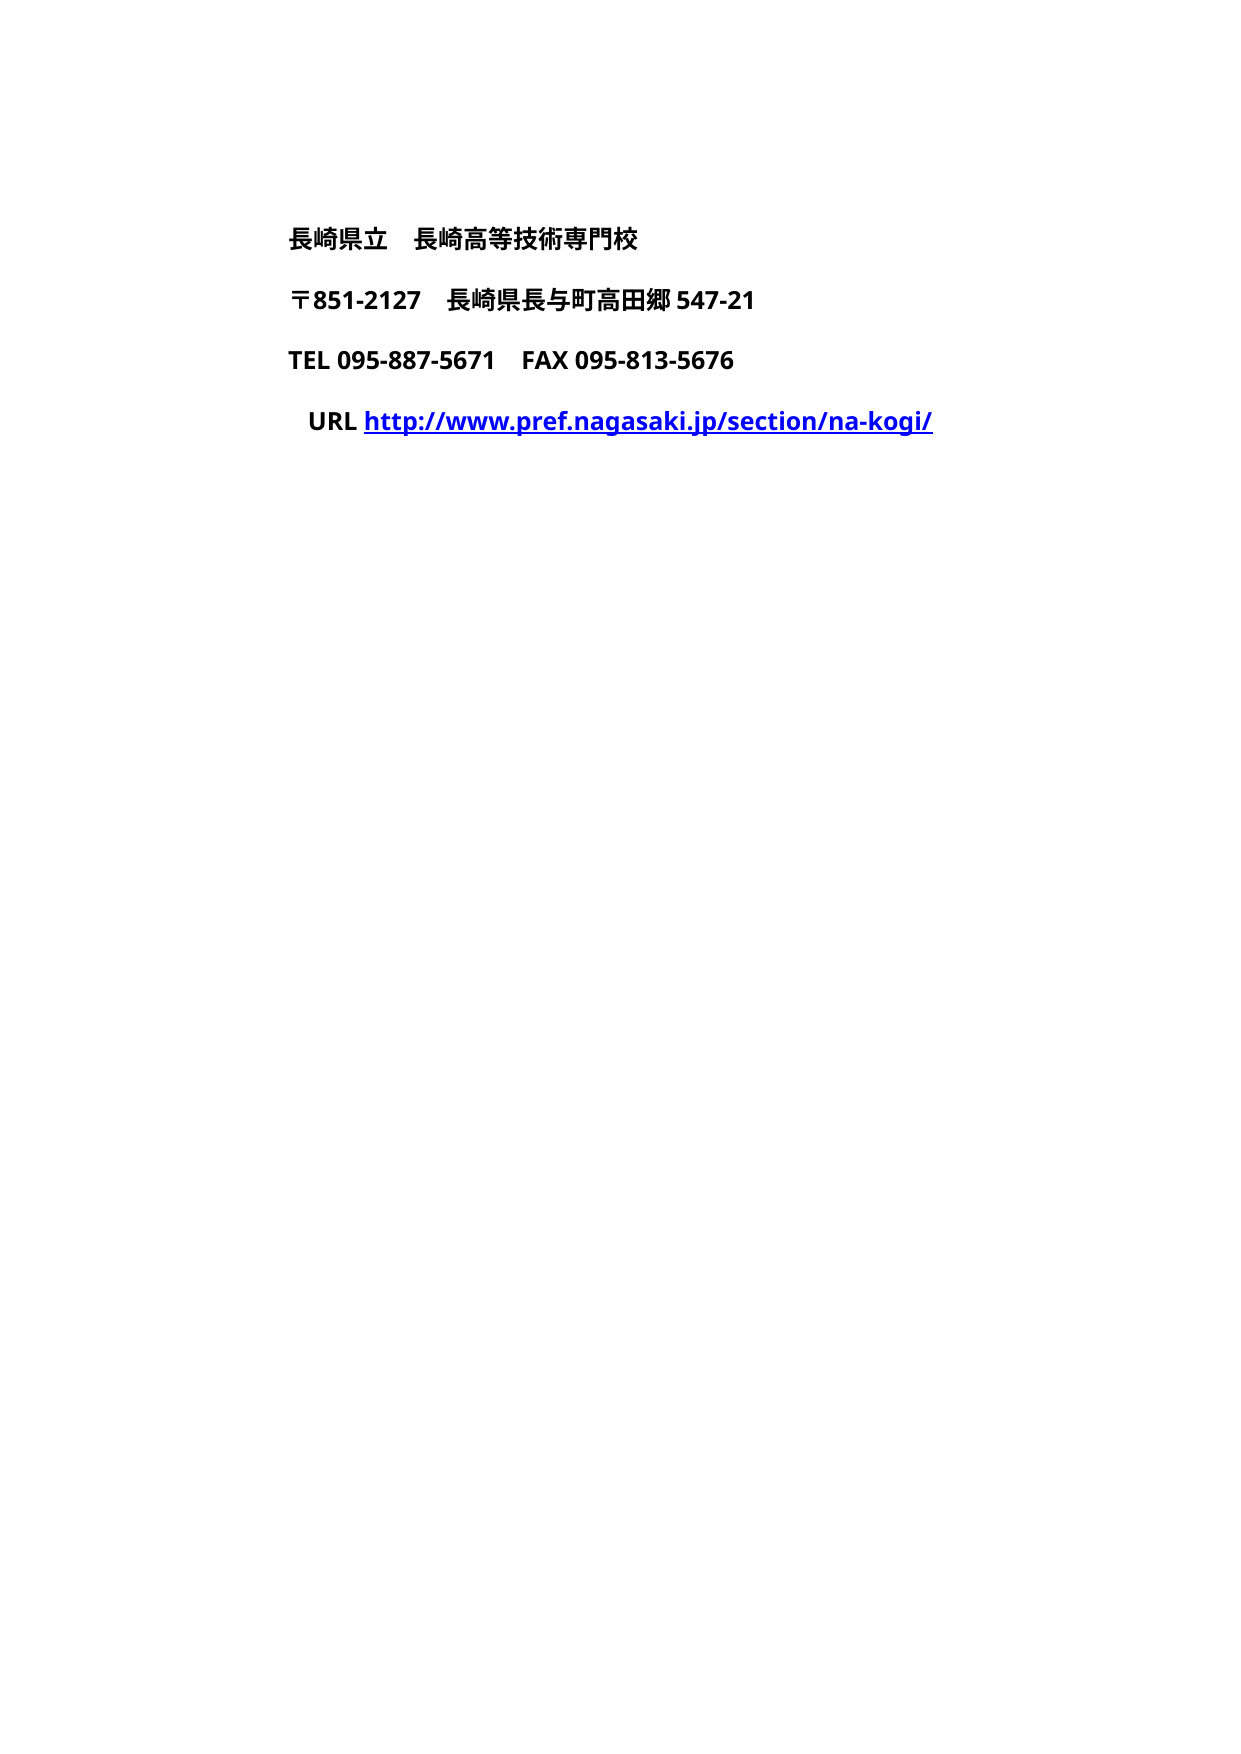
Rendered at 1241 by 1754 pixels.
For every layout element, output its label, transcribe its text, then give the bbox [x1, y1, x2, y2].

text URL http://www.pref.nagasaki.jp/section/na-kogi/ [177, 390, 1063, 451]
text 長崎県立 長崎高等技術専門校 [177, 207, 1063, 268]
text TEL 095-887-5671 FAX 095-813-5676 [177, 329, 1063, 390]
text 〒851-2127 長崎県長与町高田郷547-21 [177, 268, 1063, 329]
